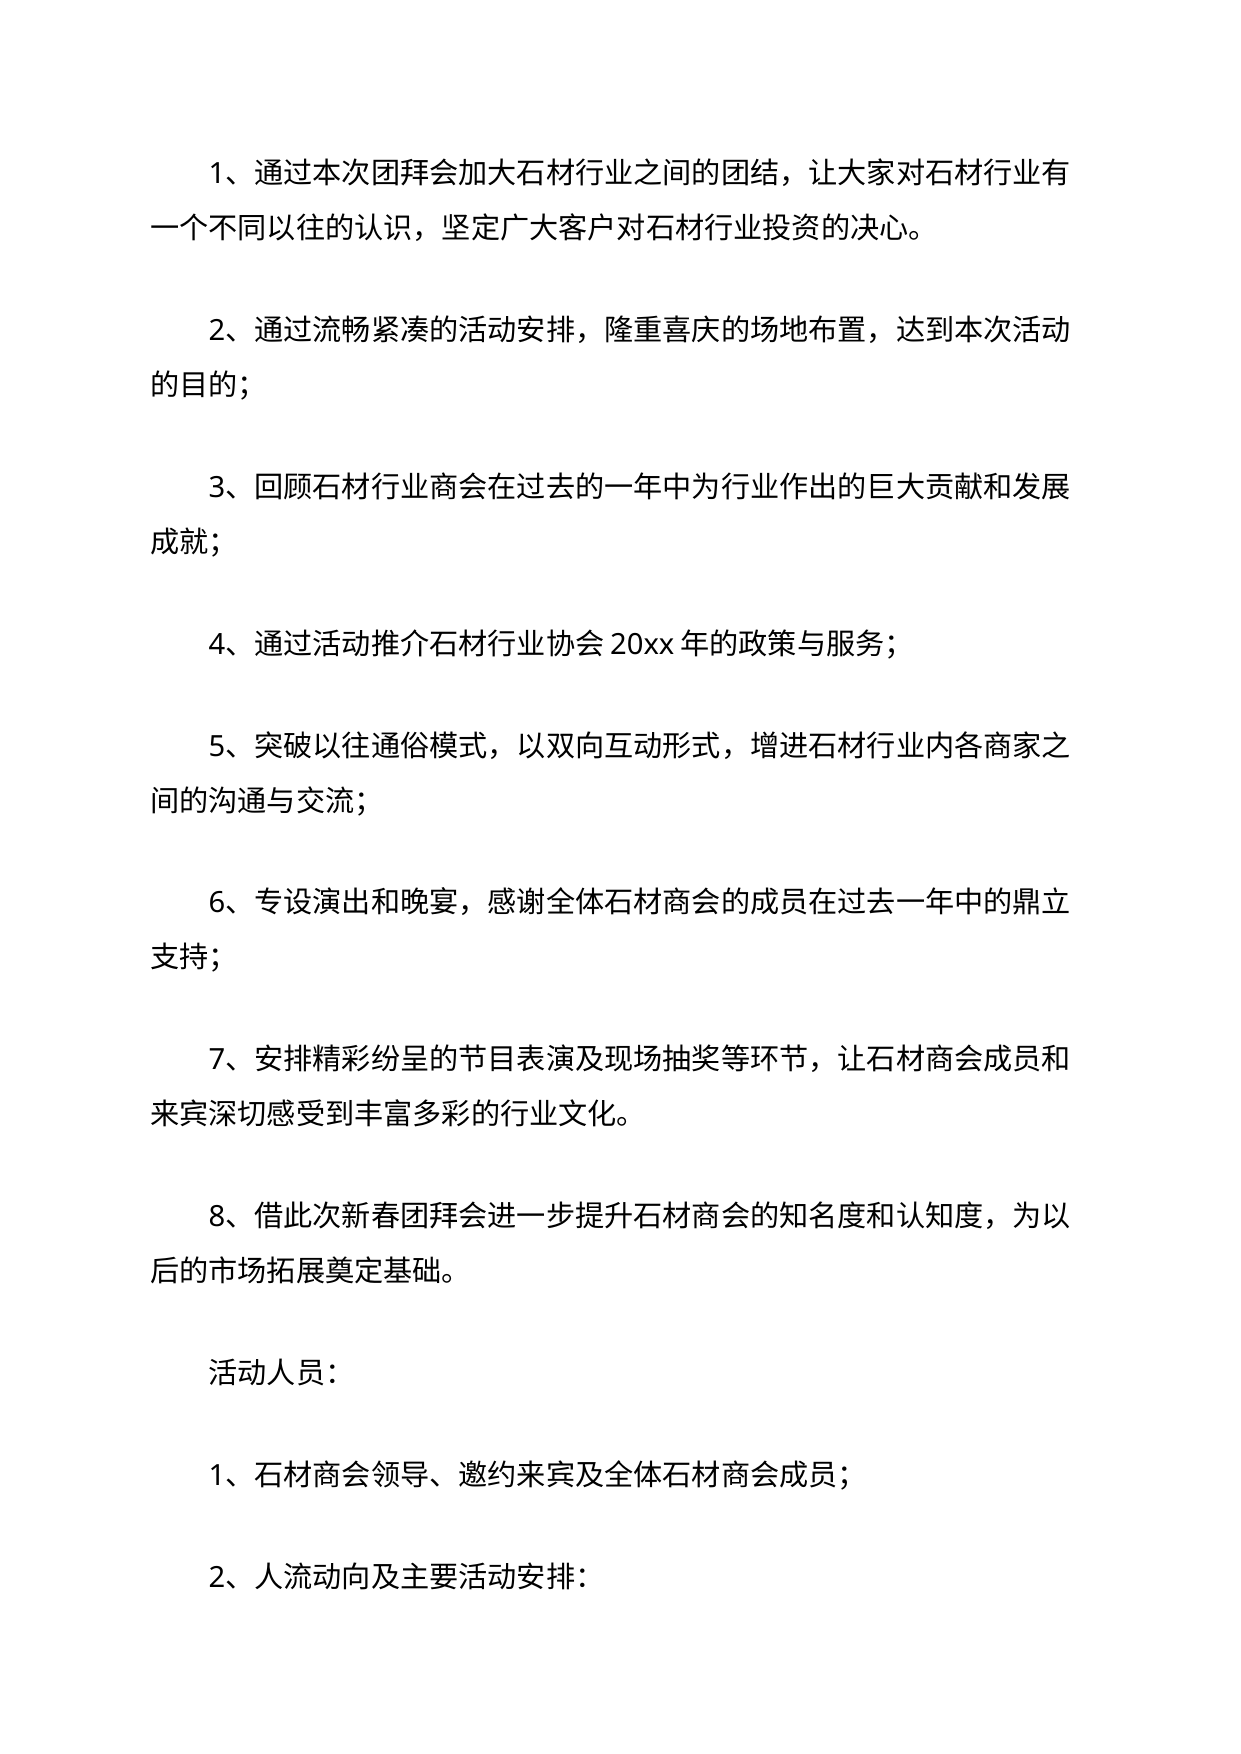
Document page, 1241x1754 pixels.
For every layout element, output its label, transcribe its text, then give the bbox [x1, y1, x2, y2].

text 3、回顾石材行业商会在过去的一年中为行业作出的巨大贡献和发展成就； [150, 463, 1090, 561]
text 活动人员： [150, 1349, 1090, 1392]
text 1、石材商会领导、邀约来宾及全体石材商会成员； [150, 1451, 1090, 1493]
text 2、人流动向及主要活动安排： [150, 1553, 1090, 1596]
text 6、专设演出和晚宴，感谢全体石材商会的成员在过去一年中的鼎立支持； [150, 879, 1090, 976]
text 8、借此次新春团拜会进一步提升石材商会的知名度和认知度，为以后的市场拓展奠定基础。 [150, 1193, 1090, 1290]
text 5、突破以往通俗模式，以双向互动形式，增进石材行业内各商家之间的沟通与交流； [150, 722, 1090, 819]
text 2、通过流畅紧凑的活动安排，隆重喜庆的场地布置，达到本次活动的目的； [150, 307, 1090, 404]
text 7、安排精彩纷呈的节目表演及现场抽奖等环节，让石材商会成员和来宾深切感受到丰富多彩的行业文化。 [150, 1036, 1090, 1133]
text 4、通过活动推介石材行业协会20xx年的政策与服务； [150, 620, 1090, 663]
text 1、通过本次团拜会加大石材行业之间的团结，让大家对石材行业有一个不同以往的认识，坚定广大客户对石材行业投资的决心。 [150, 150, 1090, 247]
